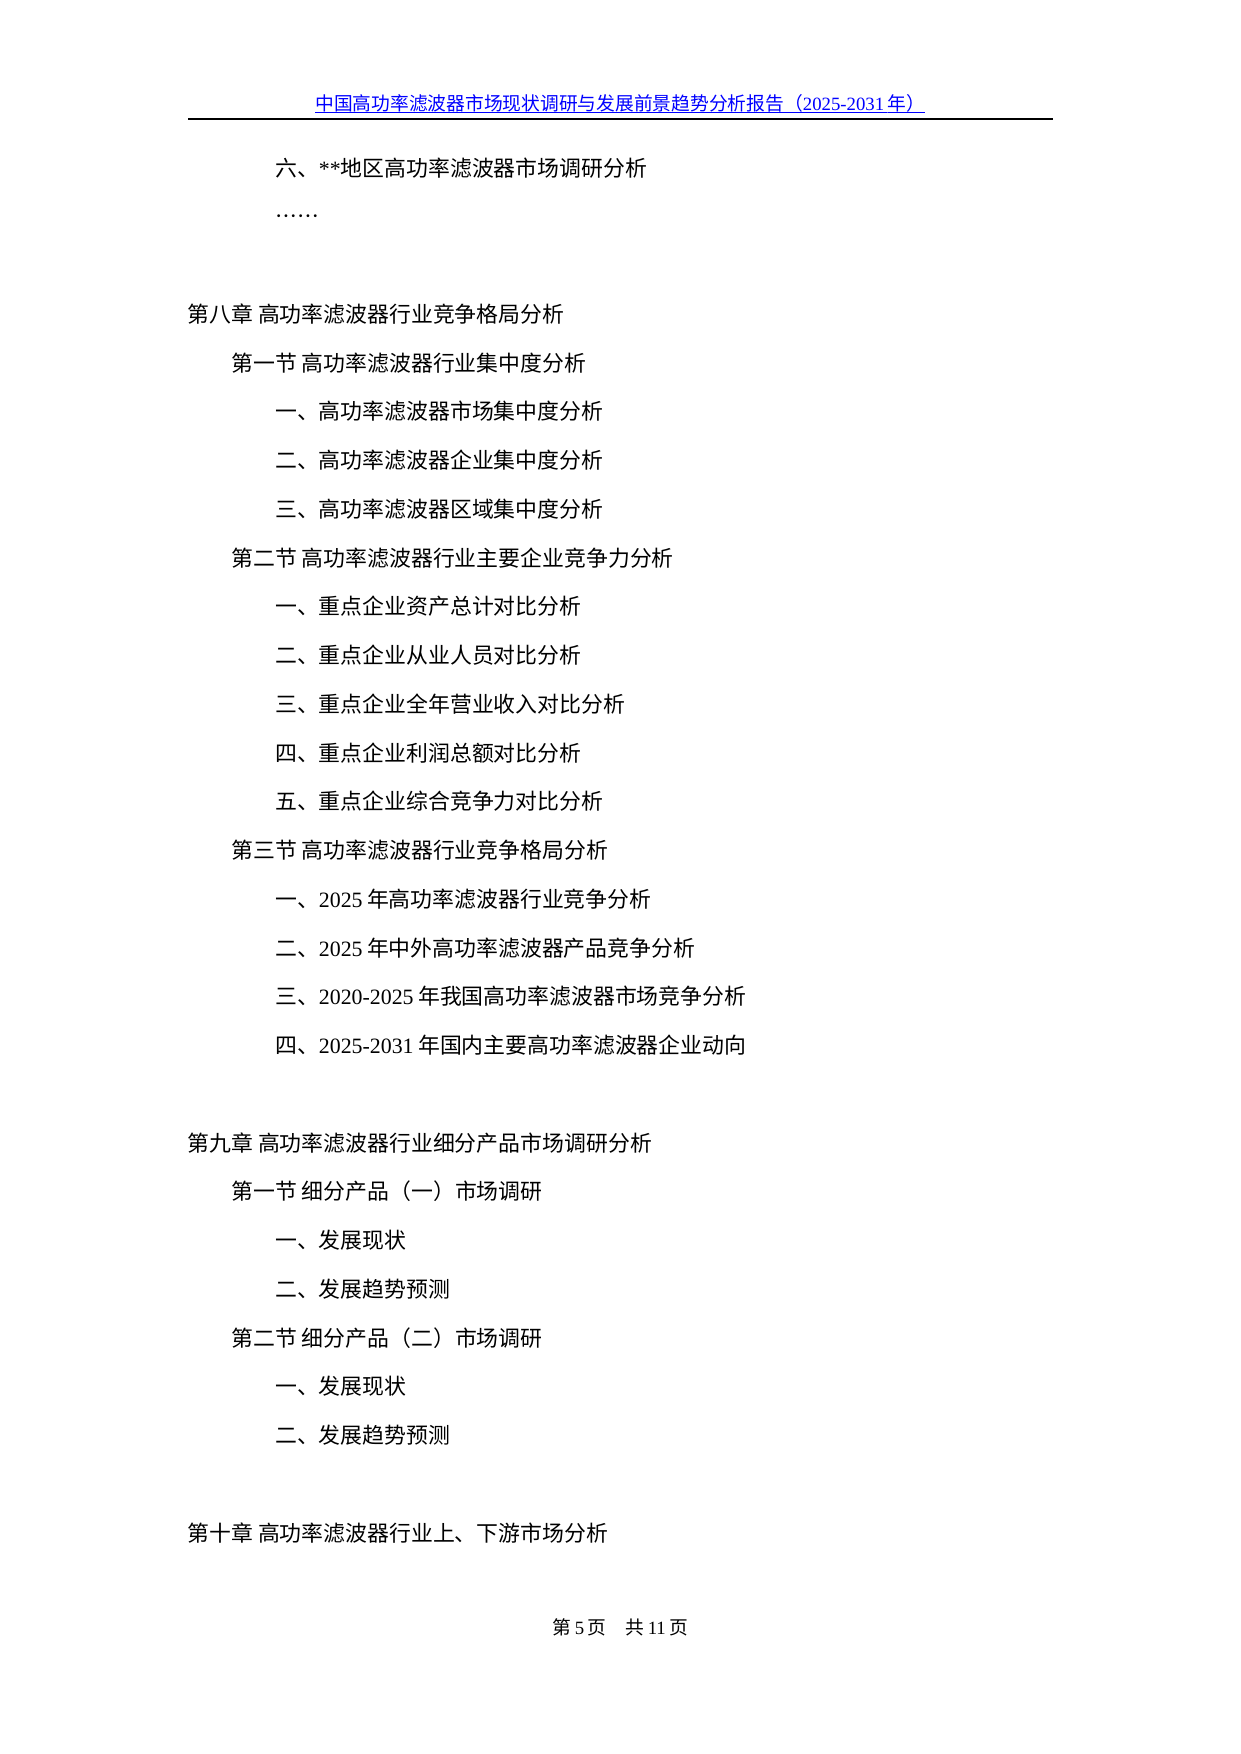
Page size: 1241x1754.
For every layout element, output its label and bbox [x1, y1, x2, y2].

text [187, 150, 1053, 1548]
